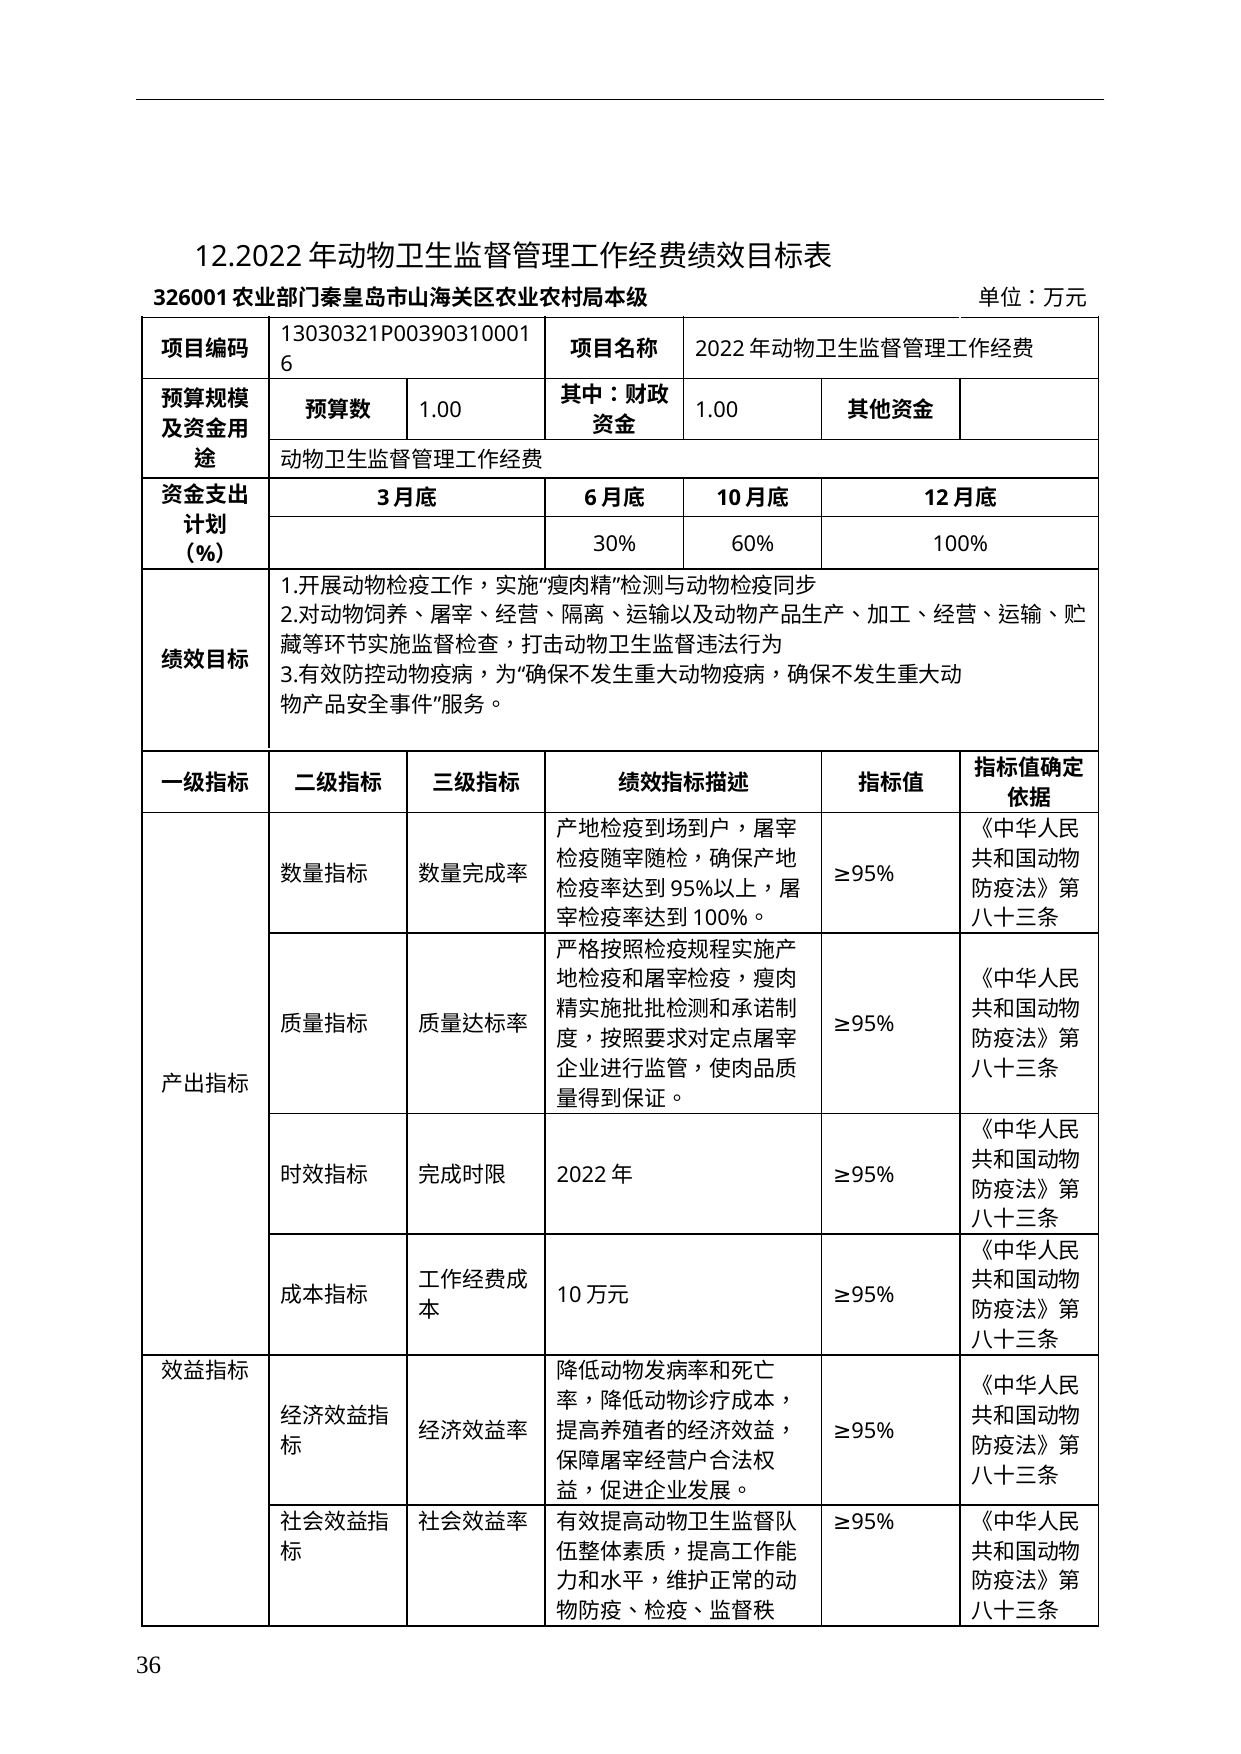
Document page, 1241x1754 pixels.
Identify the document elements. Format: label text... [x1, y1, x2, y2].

table_cell 2022年动物卫生监督管理工作经费 [684, 318, 1098, 378]
table_cell 经济效益率 [408, 1356, 544, 1504]
table_cell 10万元 [546, 1235, 821, 1354]
table_cell 成本指标 [270, 1235, 406, 1354]
table_cell 完成时限 [408, 1114, 544, 1233]
table_cell 《中华人民共和国动物防疫法》第八十三条 [961, 813, 1098, 932]
table_cell 2022年 [546, 1114, 821, 1233]
table_cell 质量达标率 [408, 934, 544, 1112]
table_header 二级指标 [270, 752, 406, 811]
text 12.2022年动物卫生监督管理工作经费绩效目标表 [136, 235, 1104, 275]
table_cell 《中华人民共和国动物防疫法》第八十三条 [961, 1356, 1098, 1504]
table_cell ≥95% [822, 934, 959, 1112]
table_cell 6月底 [546, 479, 683, 516]
table_cell 3月底 [270, 479, 544, 516]
table_header 指标值确定依据 [961, 752, 1098, 811]
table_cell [546, 1506, 821, 1625]
table_cell ≥95% [822, 1235, 959, 1354]
table_cell 预算规模及资金用途 [143, 379, 268, 477]
table_cell 10月底 [684, 479, 821, 516]
table_cell 社会效益率 [408, 1506, 544, 1625]
table_cell 《中华人民共和国动物防疫法》第八十三条 [961, 1235, 1098, 1354]
table_cell [961, 379, 1098, 439]
table_cell ≥95% [822, 1506, 959, 1625]
table_cell 1.00 [684, 379, 821, 439]
table_cell 其他资金 [822, 379, 959, 439]
table_cell 数量完成率 [408, 813, 544, 932]
table_header 指标值 [822, 752, 959, 811]
table_cell 项目编码 [143, 318, 268, 378]
table_header 326001农业部门秦皇岛市山海关区农业农村局本级 [143, 277, 959, 316]
table_header 绩效指标描述 [546, 752, 821, 811]
table_cell 动物卫生监督管理工作经费 [270, 440, 1098, 477]
table_cell 数量指标 [270, 813, 406, 932]
table_cell 1.开展动物检疫工作，实施“瘦肉精”检测与动物检疫同步 2.对动物饲养、屠宰、经营、隔离、运输以及动物产品生产、加工、经营、运输、贮藏等环节实施监督检查，打击动物卫生监督违法行为 3.有效防控动物疫病，为“确保不发生重大动物疫病，确保不发生重大动 物产品安全事件”服务。 [270, 570, 1098, 748]
table_cell 产地检疫到场到户，屠宰检疫随宰随检，确保产地检疫率达到95%以上，屠宰检疫率达到100%。 [546, 813, 821, 932]
table_cell 《中华人民共和国动物防疫法》第八十三条 [961, 1506, 1098, 1625]
table_cell 100% [822, 517, 1098, 568]
table_cell 经济效益指标 [270, 1356, 406, 1504]
table_cell 《中华人民共和国动物防疫法》第八十三条 [961, 934, 1098, 1112]
table_cell 60% [684, 517, 821, 568]
table_cell 工作经费成本 [408, 1235, 544, 1354]
table_cell [270, 517, 544, 568]
table_cell 社会效益指标 [270, 1506, 406, 1625]
table_header 一级指标 [143, 752, 268, 811]
table_cell 效益指标 [143, 1356, 268, 1625]
table_cell 12月底 [822, 479, 1098, 516]
table_cell 资金支出计划（%） [143, 479, 268, 568]
table_cell 13030321P003903100016 [270, 318, 544, 378]
table_cell 《中华人民共和国动物防疫法》第八十三条 [961, 1114, 1098, 1233]
table_cell ≥95% [822, 1114, 959, 1233]
table_cell ≥95% [822, 813, 959, 932]
table_cell 严格按照检疫规程实施产地检疫和屠宰检疫，瘦肉精实施批批检测和承诺制度，按照要求对定点屠宰企业进行监管，使肉品质量得到保证。 [546, 934, 821, 1112]
table_cell 绩效目标 [143, 570, 268, 748]
table_header 三级指标 [408, 752, 544, 811]
table_cell 项目名称 [546, 318, 683, 378]
table_cell 降低动物发病率和死亡率，降低动物诊疗成本，提高养殖者的经济效益，保障屠宰经营户合法权益，促进企业发展。 [546, 1356, 821, 1504]
table_header 单位：万元 [961, 277, 1098, 316]
table_cell 30% [546, 517, 683, 568]
table_cell 预算数 [270, 379, 406, 439]
table_cell 1.00 [408, 379, 544, 439]
table_cell 其中：财政 资金 [546, 379, 683, 439]
table_cell 时效指标 [270, 1114, 406, 1233]
table_cell 质量指标 [270, 934, 406, 1112]
table_cell ≥95% [822, 1356, 959, 1504]
table_cell 产出指标 [143, 813, 268, 1354]
